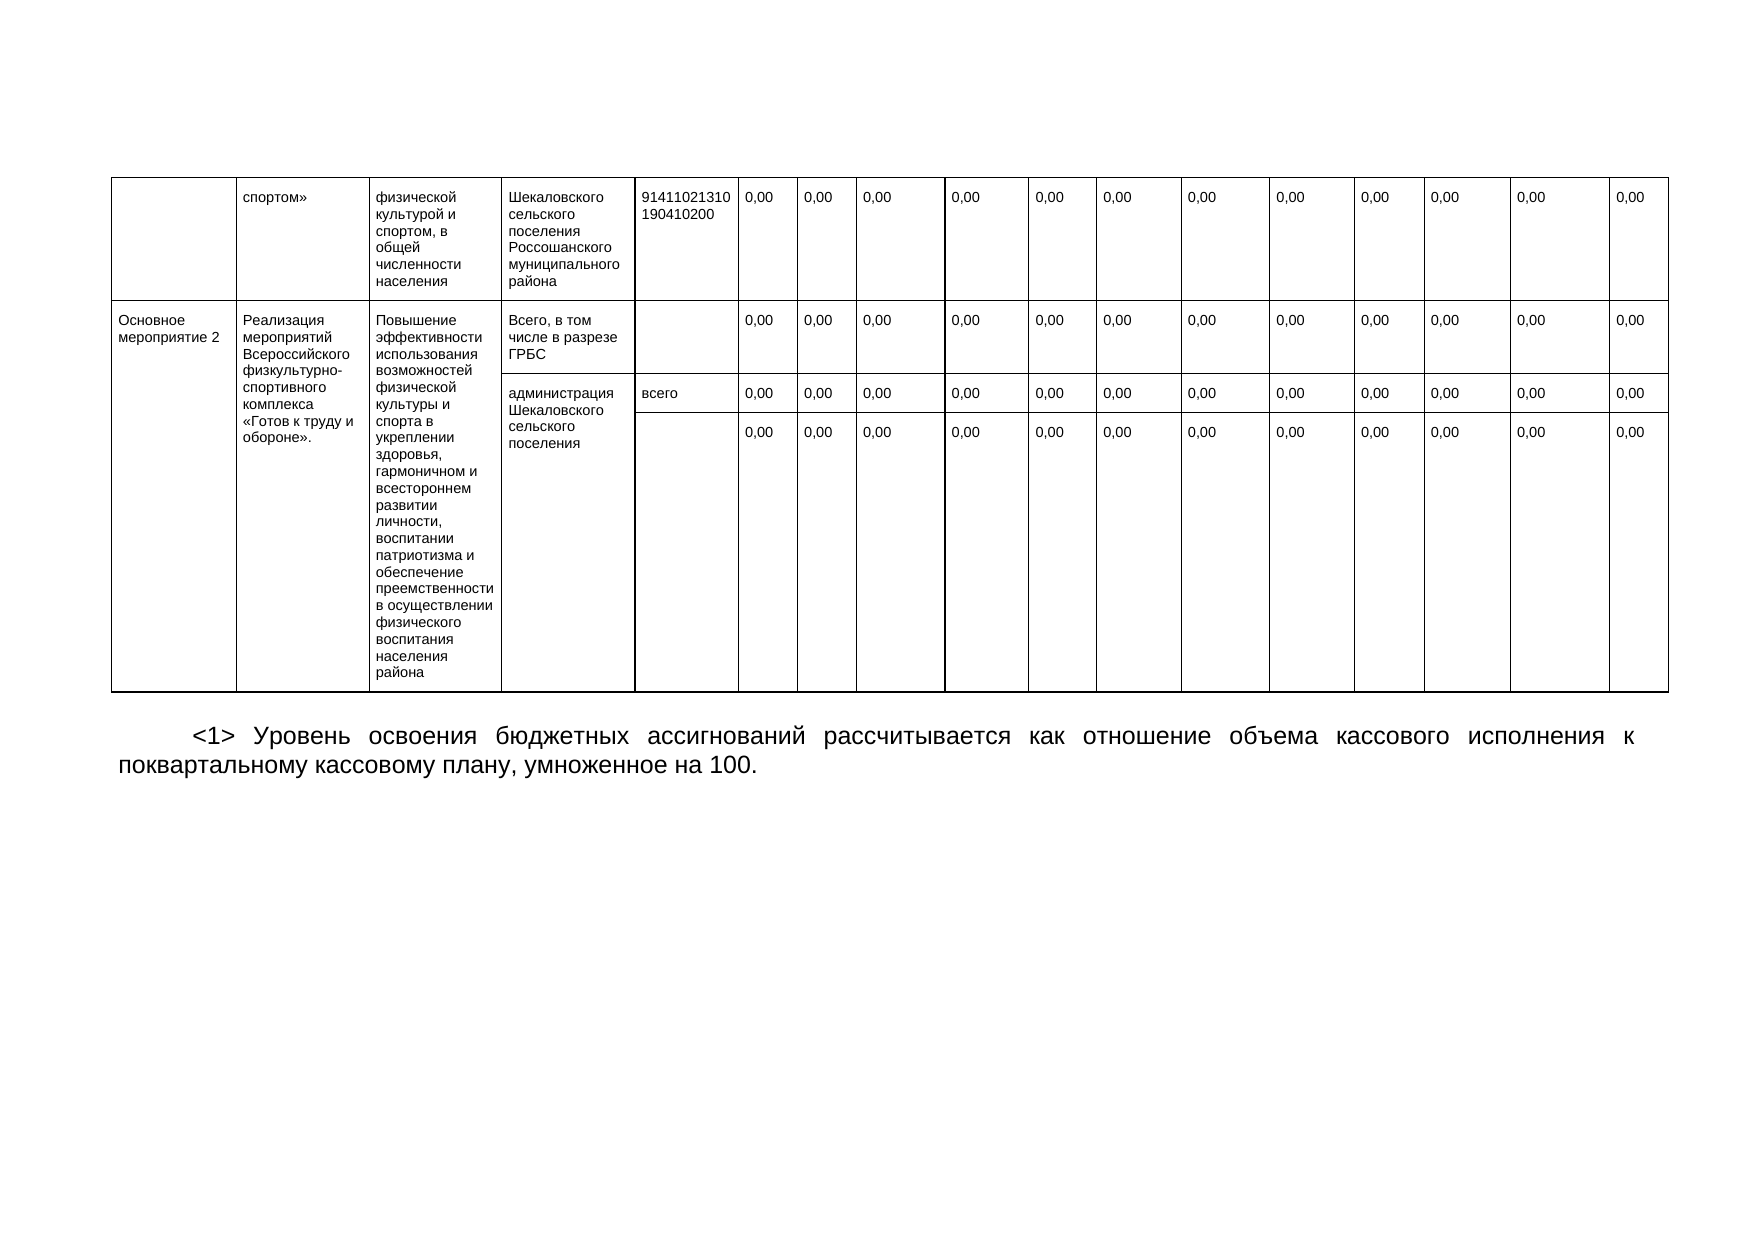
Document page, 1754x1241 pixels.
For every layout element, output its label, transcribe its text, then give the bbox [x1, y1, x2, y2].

table_cell 0,00 [1355, 413, 1424, 691]
table_cell 0,00 [1511, 301, 1609, 373]
table_cell 0,00 [739, 374, 797, 412]
table_cell 0,00 [1610, 178, 1668, 300]
table_cell 0,00 [798, 413, 856, 691]
table_cell 0,00 [1097, 301, 1181, 373]
table_cell 0,00 [1355, 374, 1424, 412]
table_cell 0,00 [857, 301, 944, 373]
table_cell 0,00 [739, 178, 797, 300]
table_cell 0,00 [1355, 301, 1424, 373]
table_cell 0,00 [1270, 178, 1354, 300]
table_cell 0,00 [1425, 301, 1510, 373]
table_cell 0,00 [1029, 178, 1096, 300]
table_cell 0,00 [1511, 178, 1609, 300]
table_cell 0,00 [1511, 413, 1609, 691]
table_cell 0,00 [1097, 374, 1181, 412]
table_cell 0,00 [1097, 178, 1181, 300]
table_cell 91411021310190410200 [636, 178, 738, 300]
table_cell 0,00 [1182, 374, 1269, 412]
table_cell 0,00 [798, 301, 856, 373]
table_cell 0,00 [798, 374, 856, 412]
table_cell 0,00 [1270, 301, 1354, 373]
table_cell 0,00 [857, 413, 944, 691]
table_cell 0,00 [1425, 374, 1510, 412]
table_cell 0,00 [946, 374, 1028, 412]
table_cell 0,00 [1425, 413, 1510, 691]
table_cell 0,00 [1610, 301, 1668, 373]
table_cell Всего, в том числе в разрезе ГРБС [502, 301, 634, 373]
text <1> Уровень освоения бюджетных ассигнований рассчитывается как отношение объема кассового исполнения к поквартальному кассовому плану, умноженное на 100. [118, 721, 1636, 779]
table_cell 0,00 [1182, 178, 1269, 300]
table_cell 0,00 [1029, 301, 1096, 373]
table_cell 0,00 [857, 178, 944, 300]
table_cell 0,00 [1610, 374, 1668, 412]
table_cell 0,00 [1182, 413, 1269, 691]
table_cell 0,00 [946, 413, 1028, 691]
table_cell 0,00 [857, 374, 944, 412]
table_cell 0,00 [798, 178, 856, 300]
table_cell 0,00 [1511, 374, 1609, 412]
table_cell [636, 413, 738, 691]
table_cell 0,00 [1270, 374, 1354, 412]
table_cell 0,00 [1182, 301, 1269, 373]
table_cell 0,00 [1610, 413, 1668, 691]
table_cell [636, 301, 738, 373]
table_cell 0,00 [1029, 374, 1096, 412]
table_cell Повышение эффективности использования возможностей физической культуры и спорта в укреплении здоровья, гармоничном и всестороннем развитии личности, воспитании патриотизма и обеспечение преемственности в осуществлении физического воспитания населения района [370, 301, 501, 691]
table_cell 0,00 [739, 301, 797, 373]
table_cell Основное мероприятие 2 [112, 301, 236, 691]
table_cell всего [636, 374, 738, 412]
table_cell 0,00 [1270, 413, 1354, 691]
table_cell 0,00 [1425, 178, 1510, 300]
table_cell 0,00 [1029, 413, 1096, 691]
table_cell администрация Шекаловского сельского поселения [502, 374, 634, 691]
table_cell 0,00 [946, 178, 1028, 300]
table_cell 0,00 [1355, 178, 1424, 300]
table_cell 0,00 [946, 301, 1028, 373]
table_cell 0,00 [1097, 413, 1181, 691]
table_cell 0,00 [739, 413, 797, 691]
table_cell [502, 178, 634, 300]
table_cell Реализация мероприятий Всероссийского физкультурно-спортивного комплекса «Готов к труду и обороне». [237, 301, 369, 691]
